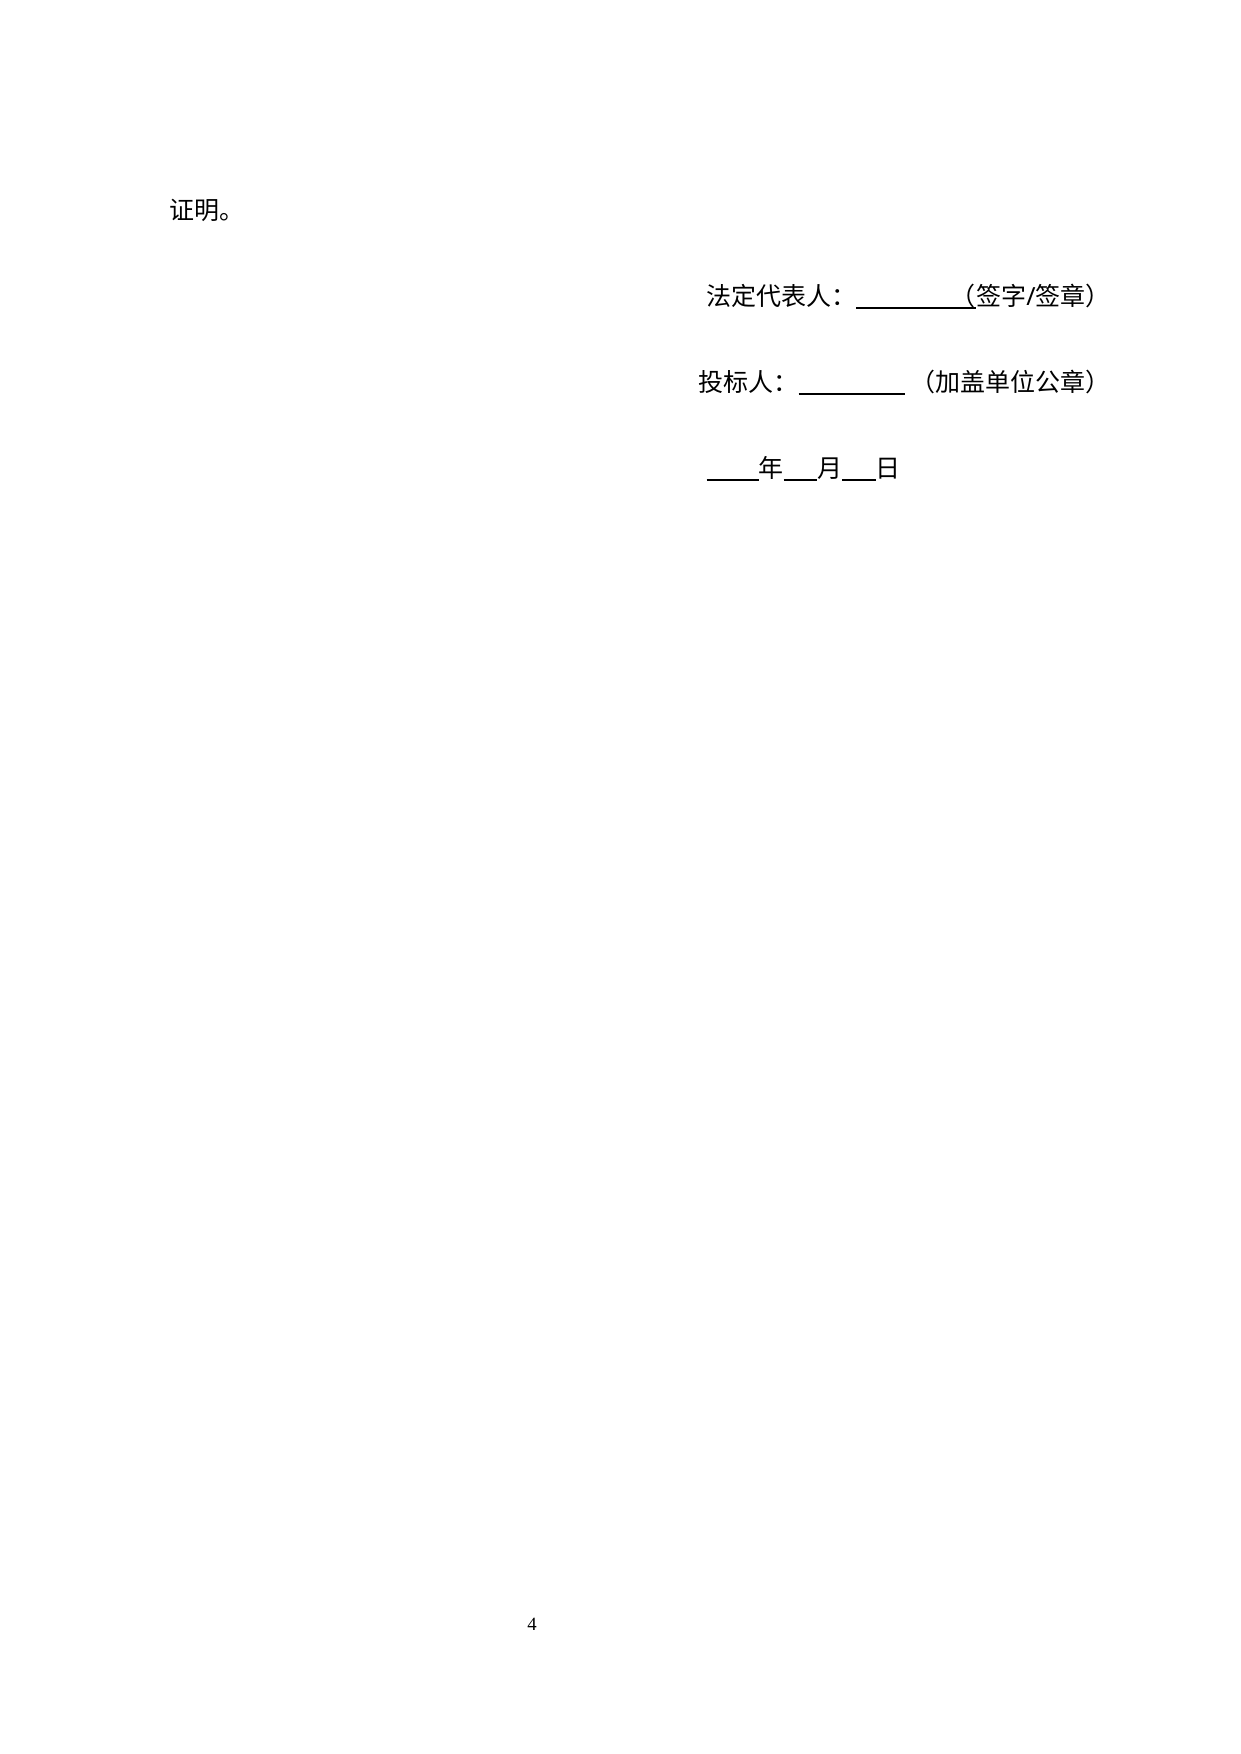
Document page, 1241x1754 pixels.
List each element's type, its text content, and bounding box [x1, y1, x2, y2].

text 年 月 日 [169, 433, 1110, 501]
text 投标人： （加盖单位公章） [169, 347, 1110, 414]
text 法定代表人： （签字/签章） [169, 261, 1110, 328]
text 特此证明。 [169, 174, 1110, 242]
